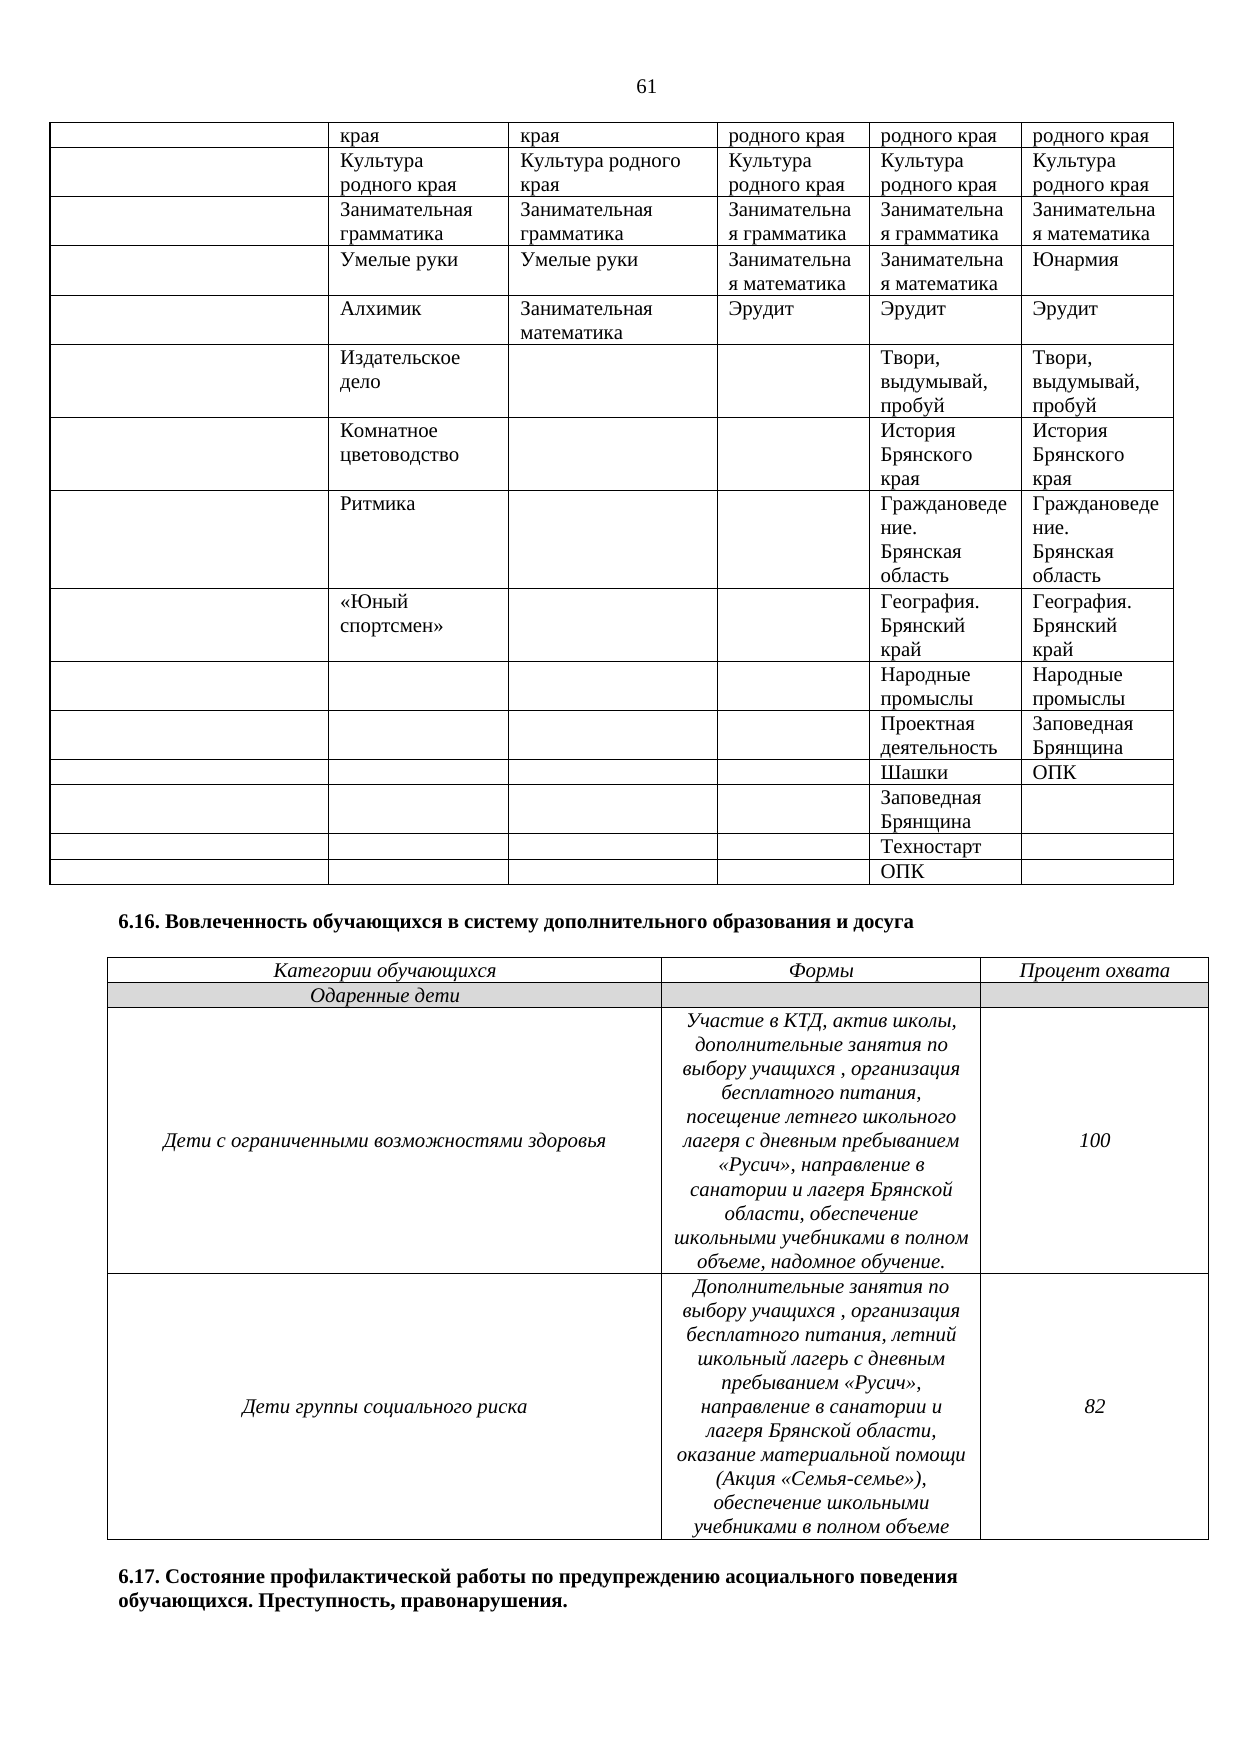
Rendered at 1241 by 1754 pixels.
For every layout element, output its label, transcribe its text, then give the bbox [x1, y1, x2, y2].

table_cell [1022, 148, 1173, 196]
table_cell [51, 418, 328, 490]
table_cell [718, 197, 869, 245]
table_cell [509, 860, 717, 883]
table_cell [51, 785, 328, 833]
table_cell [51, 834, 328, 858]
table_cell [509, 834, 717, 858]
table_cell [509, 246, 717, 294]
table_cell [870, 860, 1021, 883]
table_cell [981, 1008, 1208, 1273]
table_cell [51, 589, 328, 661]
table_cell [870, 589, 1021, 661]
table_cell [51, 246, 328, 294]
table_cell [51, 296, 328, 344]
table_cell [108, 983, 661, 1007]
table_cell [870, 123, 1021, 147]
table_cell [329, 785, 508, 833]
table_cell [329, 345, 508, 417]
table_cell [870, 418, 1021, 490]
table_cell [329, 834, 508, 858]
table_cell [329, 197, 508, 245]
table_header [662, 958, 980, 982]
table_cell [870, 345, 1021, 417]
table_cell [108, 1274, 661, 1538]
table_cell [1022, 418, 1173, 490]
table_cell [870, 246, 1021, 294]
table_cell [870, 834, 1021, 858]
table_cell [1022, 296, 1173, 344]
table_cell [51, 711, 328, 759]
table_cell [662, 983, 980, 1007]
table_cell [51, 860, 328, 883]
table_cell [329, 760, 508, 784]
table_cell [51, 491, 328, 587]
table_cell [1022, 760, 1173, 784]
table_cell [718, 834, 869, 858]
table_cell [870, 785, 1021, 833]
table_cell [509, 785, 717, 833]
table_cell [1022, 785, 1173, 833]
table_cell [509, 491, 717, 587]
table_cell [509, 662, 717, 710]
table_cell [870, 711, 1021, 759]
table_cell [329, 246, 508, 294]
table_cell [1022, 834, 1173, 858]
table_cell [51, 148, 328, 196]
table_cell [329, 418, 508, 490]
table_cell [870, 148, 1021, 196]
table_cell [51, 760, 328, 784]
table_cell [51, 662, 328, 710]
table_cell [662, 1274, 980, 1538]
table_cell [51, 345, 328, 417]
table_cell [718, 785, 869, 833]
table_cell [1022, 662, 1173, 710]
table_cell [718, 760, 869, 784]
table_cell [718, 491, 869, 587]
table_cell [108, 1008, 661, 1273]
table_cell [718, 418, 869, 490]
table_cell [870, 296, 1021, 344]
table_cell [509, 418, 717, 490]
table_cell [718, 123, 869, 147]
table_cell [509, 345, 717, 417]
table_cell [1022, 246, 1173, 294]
text обучающихся. Преступность, правонарушения. [118, 1588, 1175, 1612]
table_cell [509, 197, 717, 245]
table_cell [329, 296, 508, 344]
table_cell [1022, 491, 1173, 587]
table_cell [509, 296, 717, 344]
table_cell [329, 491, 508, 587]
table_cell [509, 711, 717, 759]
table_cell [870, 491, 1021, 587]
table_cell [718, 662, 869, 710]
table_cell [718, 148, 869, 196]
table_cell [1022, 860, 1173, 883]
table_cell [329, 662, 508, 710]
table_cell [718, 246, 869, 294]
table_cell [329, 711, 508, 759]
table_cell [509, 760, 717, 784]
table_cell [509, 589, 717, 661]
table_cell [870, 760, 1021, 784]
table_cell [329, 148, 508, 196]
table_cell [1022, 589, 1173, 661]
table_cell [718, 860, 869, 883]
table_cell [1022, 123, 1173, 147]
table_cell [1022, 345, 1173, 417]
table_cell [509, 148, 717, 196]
text 6.16. Вовлеченность обучающихся в систему дополнительного образования и досуга [118, 909, 1175, 933]
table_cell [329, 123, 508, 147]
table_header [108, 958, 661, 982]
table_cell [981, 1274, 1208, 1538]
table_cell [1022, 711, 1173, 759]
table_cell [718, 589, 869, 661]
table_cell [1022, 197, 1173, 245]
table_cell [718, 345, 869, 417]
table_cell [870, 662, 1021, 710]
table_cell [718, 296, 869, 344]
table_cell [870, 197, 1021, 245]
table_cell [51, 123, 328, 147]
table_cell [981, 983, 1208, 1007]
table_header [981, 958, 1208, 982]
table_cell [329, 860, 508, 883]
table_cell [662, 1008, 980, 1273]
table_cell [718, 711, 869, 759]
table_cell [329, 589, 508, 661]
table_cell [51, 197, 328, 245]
text 6.17. Состояние профилактической работы по предупреждению асоциального поведения [118, 1563, 1175, 1588]
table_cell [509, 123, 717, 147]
